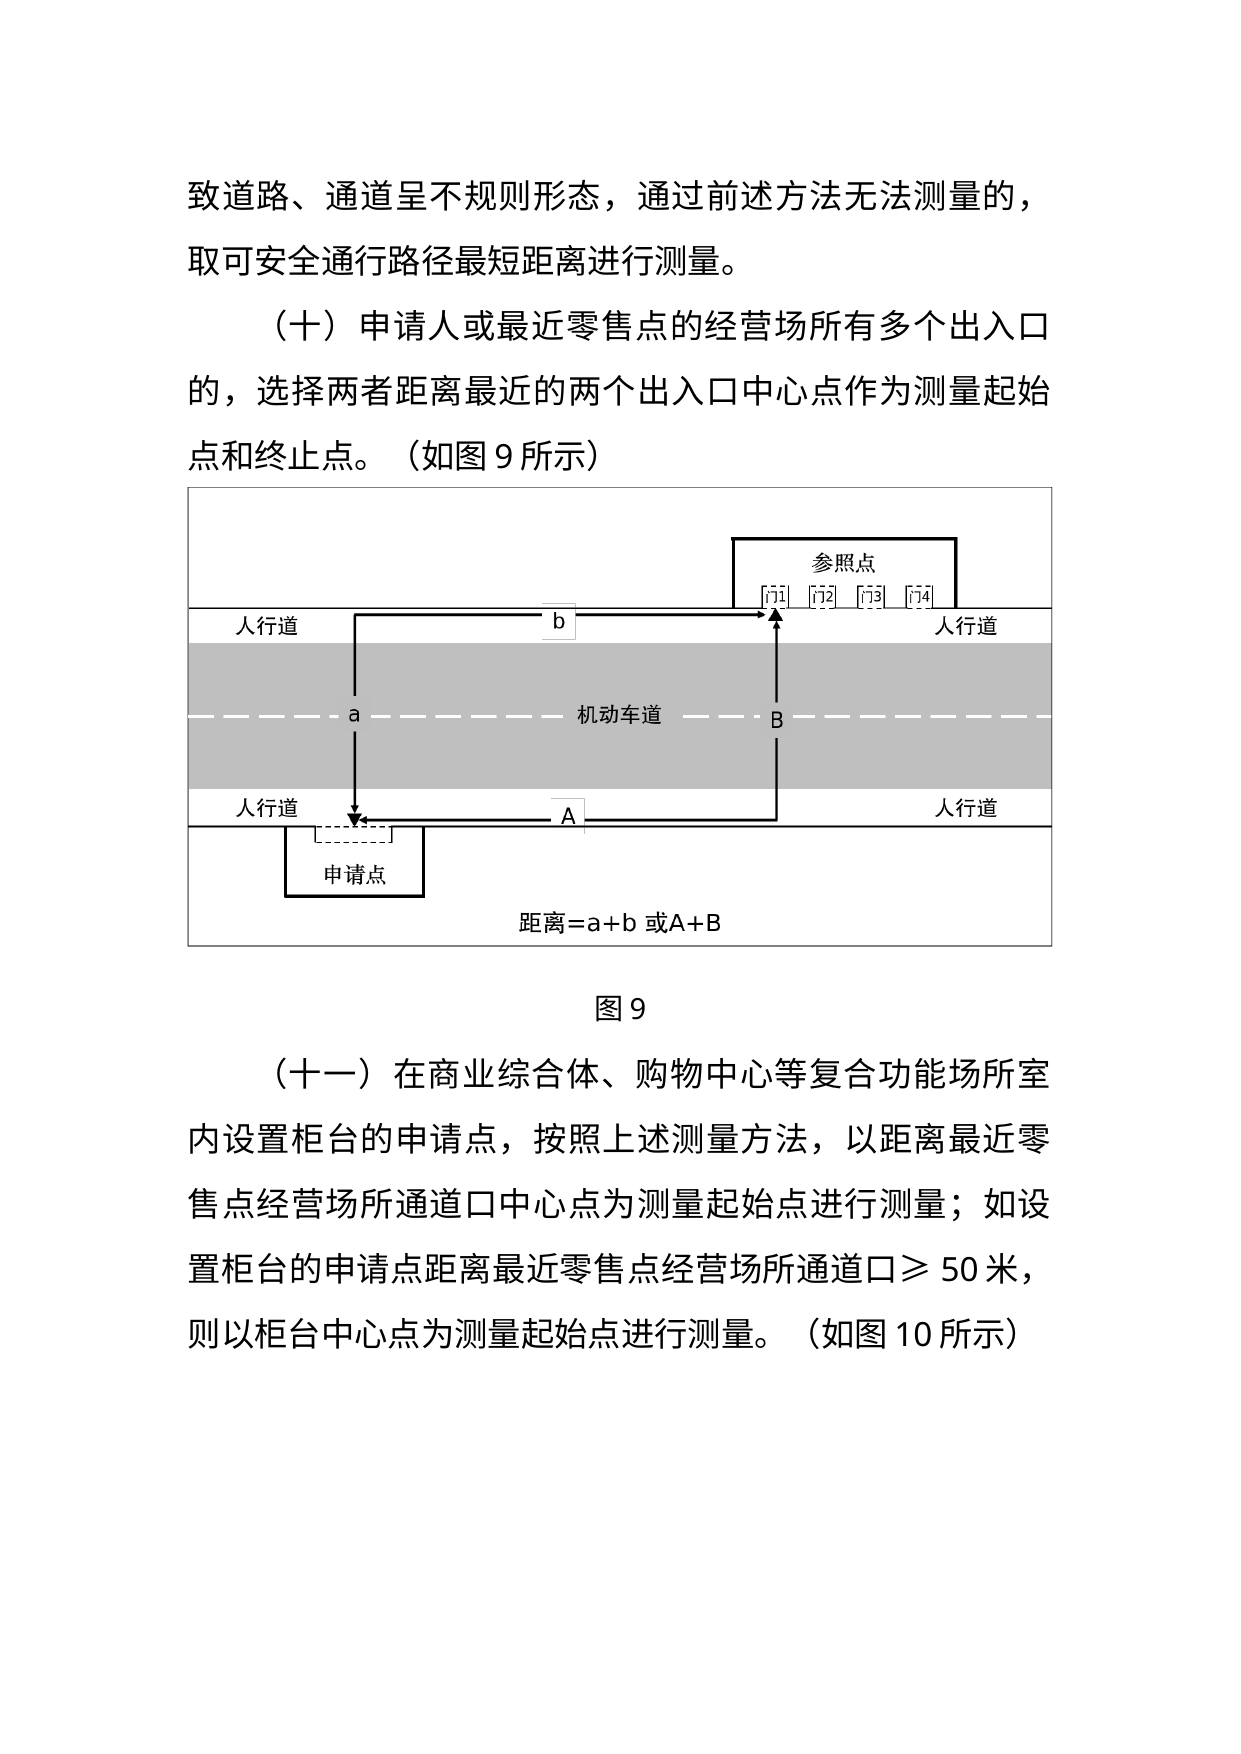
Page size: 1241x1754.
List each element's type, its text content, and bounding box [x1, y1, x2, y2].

picture [187, 487, 1053, 947]
text （十一）在商业综合体、购物中心等复合功能场所室内设置柜台的申请点，按照上述测量方法，以距离最近零售点经营场所通道口中心点为测量起始点进行测量；如设置柜台的申请点距离最近零售点经营场所通道口≥ 50米，则以柜台中心点为测量起始点进行测量。（如图10所示） [187, 1039, 1053, 1364]
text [187, 162, 1053, 292]
text （十）申请人或最近零售点的经营场所有多个出入口的，选择两者距离最近的两个出入口中心点作为测量起始点和终止点。（如图9所示） [187, 292, 1053, 487]
text 图9 [187, 974, 1053, 1039]
